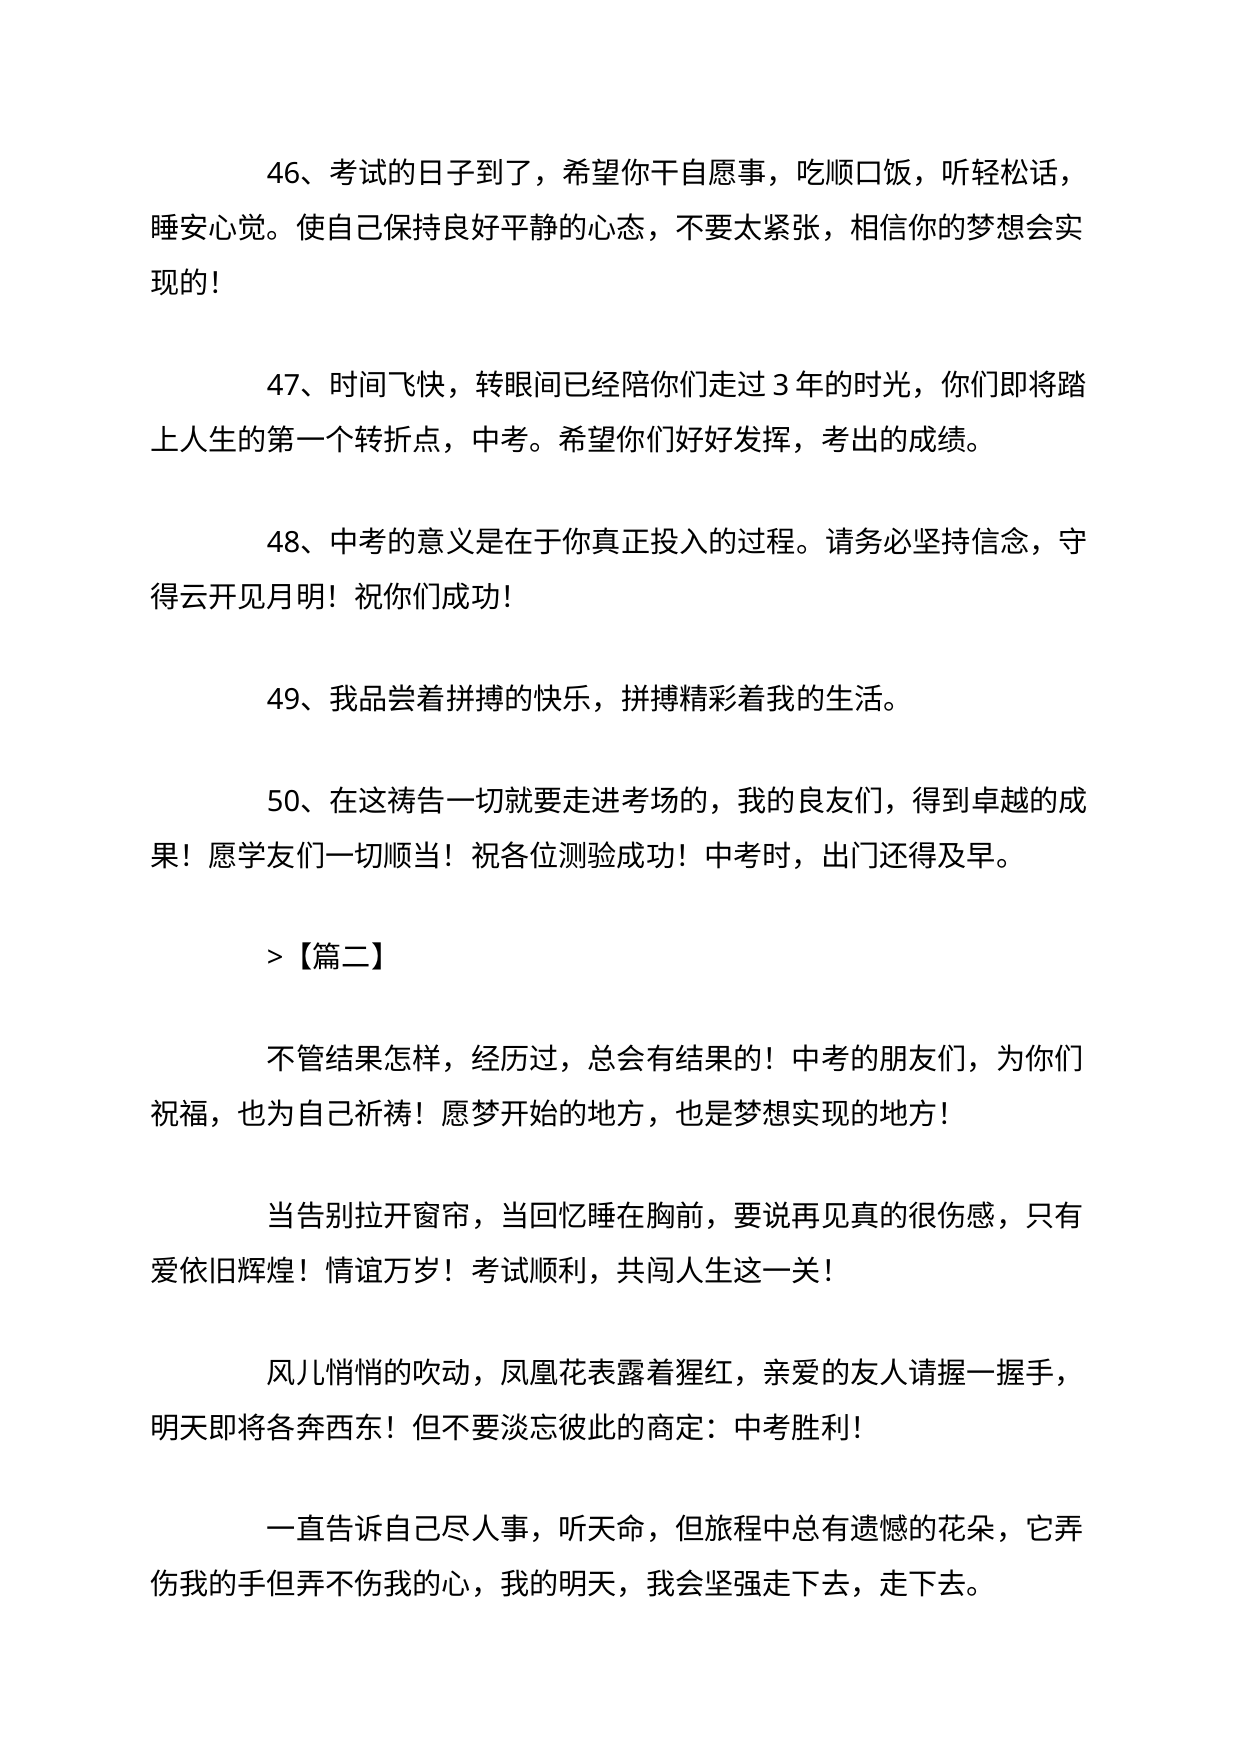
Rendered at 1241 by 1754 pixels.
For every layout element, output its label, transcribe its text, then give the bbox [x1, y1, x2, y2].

text >【篇二】 [150, 934, 1090, 976]
text 一直告诉自己尽人事，听天命，但旅程中总有遗憾的花朵，它弄伤我的手但弄不伤我的心，我的明天，我会坚强走下去，走下去。 [150, 1506, 1090, 1603]
text 49、我品尝着拼搏的快乐，拼搏精彩着我的生活。 [150, 675, 1090, 718]
text 46、考试的日子到了，希望你干自愿事，吃顺口饭，听轻松话，睡安心觉。使自己保持良好平静的心态，不要太紧张，相信你的梦想会实现的！ [150, 150, 1090, 302]
text 47、时间飞快，转眼间已经陪你们走过3年的时光，你们即将踏上人生的第一个转折点，中考。希望你们好好发挥，考出的成绩。 [150, 362, 1090, 459]
text 不管结果怎样，经历过，总会有结果的！中考的朋友们，为你们祝福，也为自己祈祷！愿梦开始的地方，也是梦想实现的地方！ [150, 1036, 1090, 1133]
text 50、在这祷告一切就要走进考场的，我的良友们，得到卓越的成果！愿学友们一切顺当！祝各位测验成功！中考时，出门还得及早。 [150, 777, 1090, 874]
text 48、中考的意义是在于你真正投入的过程。请务必坚持信念，守得云开见月明！祝你们成功！ [150, 518, 1090, 616]
text 风儿悄悄的吹动，凤凰花表露着猩红，亲爱的友人请握一握手，明天即将各奔西东！但不要淡忘彼此的商定：中考胜利！ [150, 1349, 1090, 1446]
text 当告别拉开窗帘，当回忆睡在胸前，要说再见真的很伤感，只有爱依旧辉煌！情谊万岁！考试顺利，共闯人生这一关！ [150, 1193, 1090, 1290]
